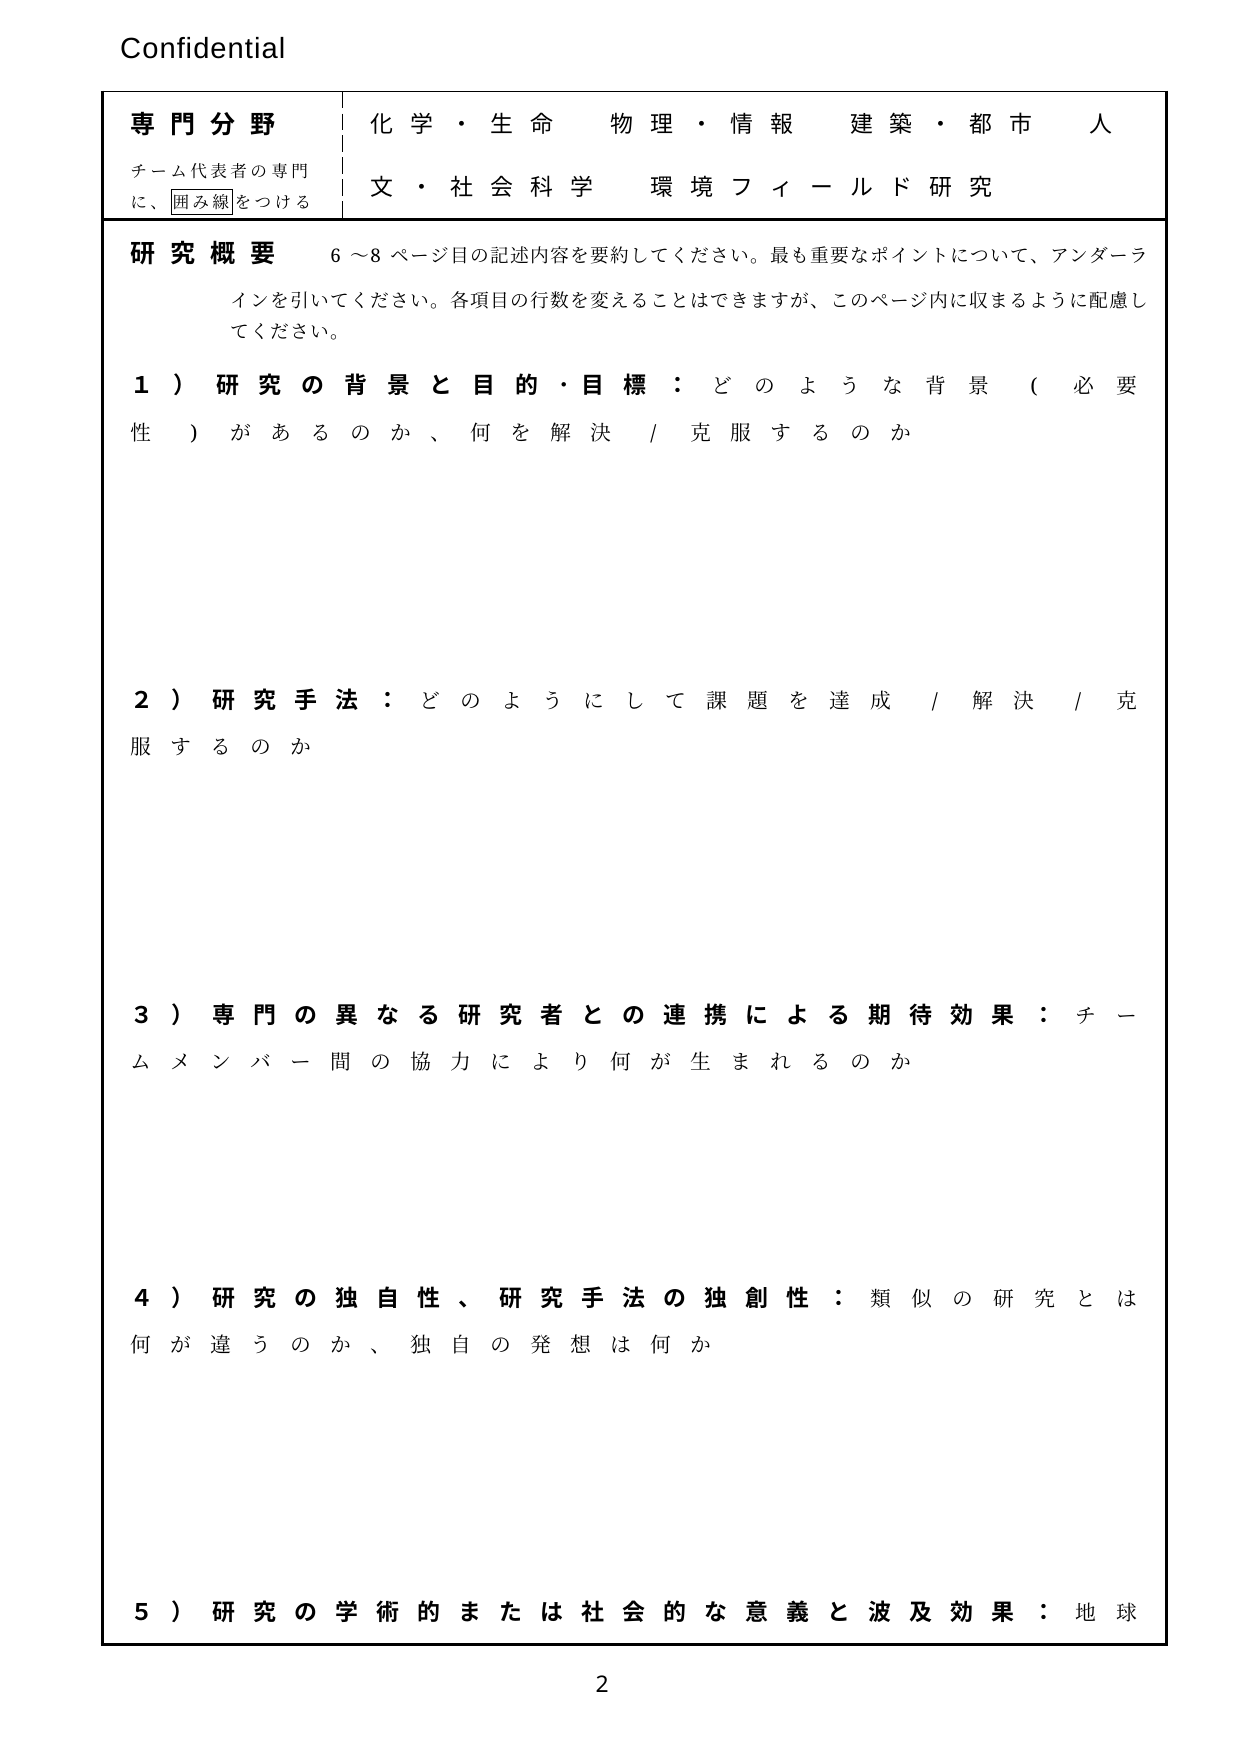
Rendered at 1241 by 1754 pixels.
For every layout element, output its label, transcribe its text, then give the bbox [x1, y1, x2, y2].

table_cell 化学・生命 物理・情報 建築・都市 人文・社会科学 環境フィールド研究 [342, 92, 1165, 217]
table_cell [104, 221, 1165, 1642]
table_cell 専門分野 チーム代表者の専門に、囲み線をつける [104, 92, 342, 217]
